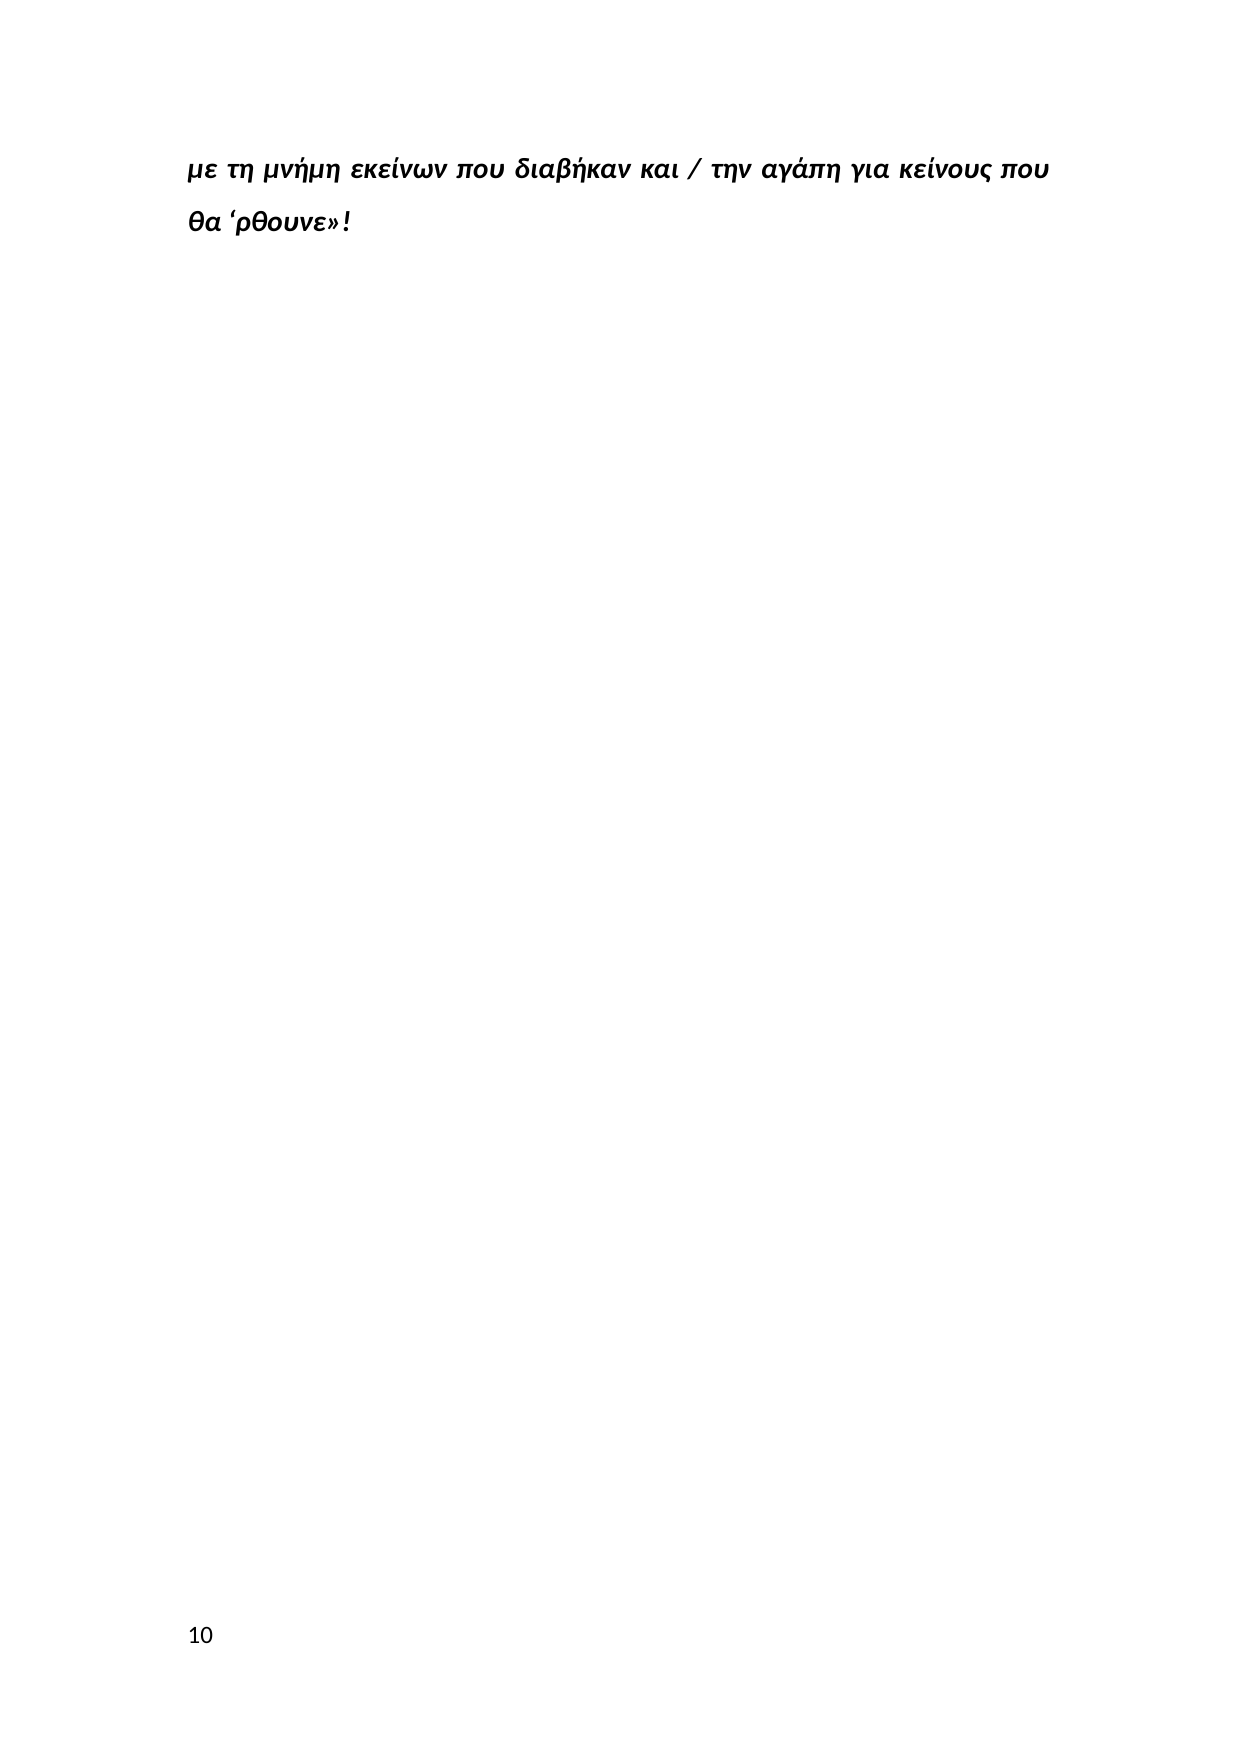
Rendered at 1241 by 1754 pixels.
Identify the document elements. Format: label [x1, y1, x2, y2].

text [187, 150, 1053, 239]
